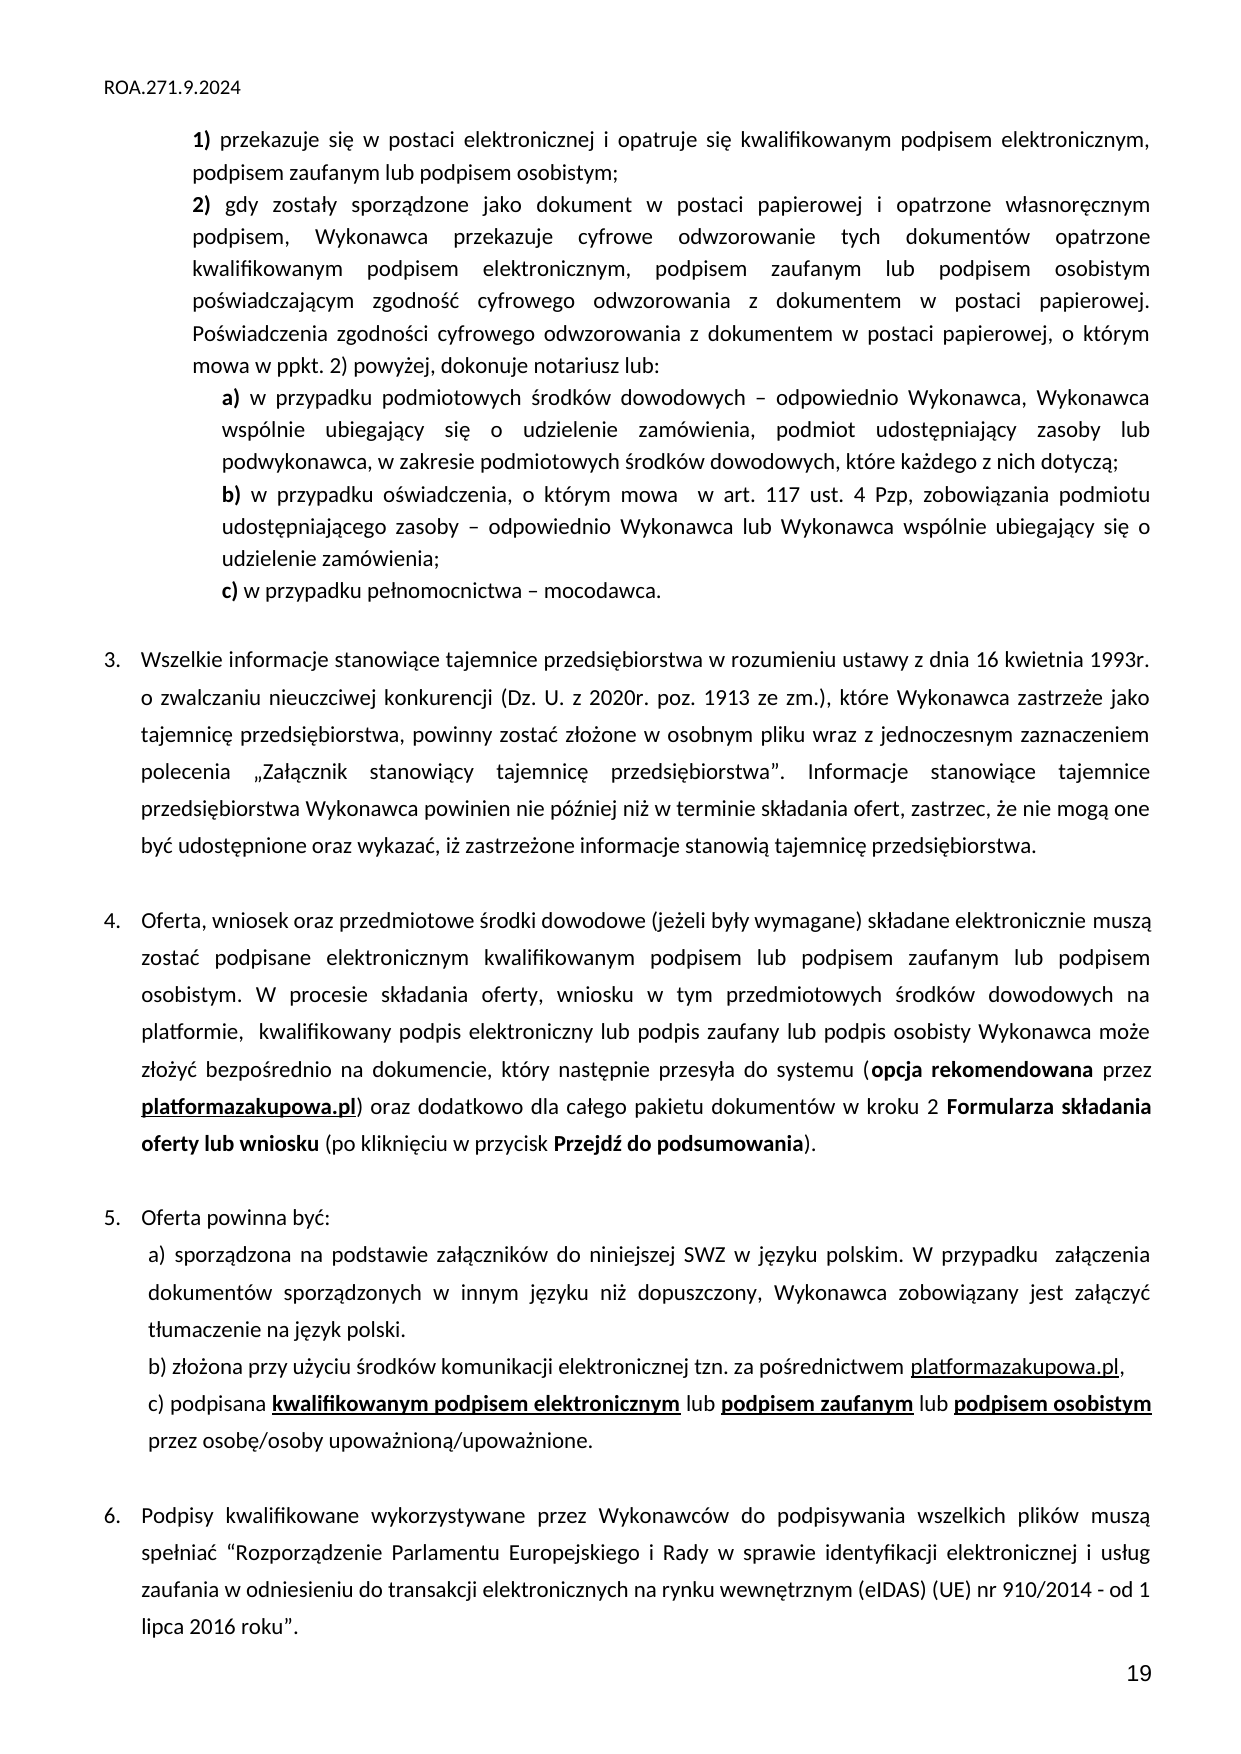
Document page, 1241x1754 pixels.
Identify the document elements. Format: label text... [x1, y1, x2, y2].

text c) w przypadku pełnomocnictwa – mocodawca. [222, 576, 1152, 604]
text 1) przekazuje się w postaci elektronicznej i opatruje się kwalifikowanym podpisem elektronicznym, podpisem zaufanym lub podpisem osobistym; [192, 126, 1152, 186]
list Oferta powinna być: [103, 1203, 1152, 1231]
text 2) gdy zostały sporządzone jako dokument w postaci papierowej i opatrzone własnoręcznym podpisem, Wykonawca przekazuje cyfrowe odwzorowanie tych dokumentów opatrzone kwalifikowanym podpisem elektronicznym, podpisem zaufanym lub podpisem osobistym poświadczającym zgodność cyfrowego odwzorowania z dokumentem w postaci papierowej. Poświadczenia zgodności cyfrowego odwzorowania z dokumentem w postaci papierowej, o którym mowa w ppkt. 2) powyżej, dokonuje notariusz lub: [192, 190, 1152, 379]
text a) w przypadku podmiotowych środków dowodowych – odpowiednio Wykonawca, Wykonawca wspólnie ubiegający się o udzielenie zamówienia, podmiot udostępniający zasoby lub podwykonawca, w zakresie podmiotowych środków dowodowych, które każdego z nich dotyczą; [222, 383, 1152, 476]
text c) podpisana kwalifikowanym podpisem elektronicznym lub podpisem zaufanym lub podpisem osobistym przez osobę/osoby upoważnioną/upoważnione. [148, 1389, 1152, 1454]
text b) w przypadku oświadczenia, o którym mowa w art. 117 ust. 4 Pzp, zobowiązania podmiotu udostępniającego zasoby – odpowiednio Wykonawca lub Wykonawca wspólnie ubiegający się o udzielenie zamówienia; [222, 480, 1152, 572]
text a) sporządzona na podstawie załączników do niniejszej SWZ w języku polskim. W przypadku załączenia dokumentów sporządzonych w innym języku niż dopuszczony, Wykonawca zobowiązany jest załączyć tłumaczenie na język polski. [148, 1241, 1152, 1343]
list Podpisy kwalifikowane wykorzystywane przez Wykonawców do podpisywania wszelkich plików muszą spełniać “Rozporządzenie Parlamentu Europejskiego i Rady w sprawie identyfikacji elektronicznej i usług zaufania w odniesieniu do transakcji elektronicznych na rynku wewnętrznym (eIDAS) (UE) nr 910/2014 - od 1 lipca 2016 roku”. [103, 1501, 1152, 1641]
list Oferta, wniosek oraz przedmiotowe środki dowodowe (jeżeli były wymagane) składane elektronicznie muszą zostać podpisane elektronicznym kwalifikowanym podpisem lub podpisem zaufanym lub podpisem osobistym. W procesie składania oferty, wniosku w tym przedmiotowych środków dowodowych na platformie, kwalifikowany podpis elektroniczny lub podpis zaufany lub podpis osobisty Wykonawca może złożyć bezpośrednio na dokumencie, który następnie przesyła do systemu (opcja rekomendowana przez platformazakupowa.pl) oraz dodatkowo dla całego pakietu dokumentów w kroku 2 Formularza składania oferty lub wniosku (po kliknięciu w przycisk Przejdź do podsumowania). [103, 906, 1152, 1157]
list Wszelkie informacje stanowiące tajemnice przedsiębiorstwa w rozumieniu ustawy z dnia 16 kwietnia 1993r. o zwalczaniu nieuczciwej konkurencji (Dz. U. z 2020r. poz. 1913 ze zm.), które Wykonawca zastrzeże jako tajemnicę przedsiębiorstwa, powinny zostać złożone w osobnym pliku wraz z jednoczesnym zaznaczeniem polecenia „Załącznik stanowiący tajemnicę przedsiębiorstwa”. Informacje stanowiące tajemnice przedsiębiorstwa Wykonawca powinien nie później niż w terminie składania ofert, zastrzec, że nie mogą one być udostępnione oraz wykazać, iż zastrzeżone informacje stanowią tajemnicę przedsiębiorstwa. [103, 646, 1152, 859]
text b) złożona przy użyciu środków komunikacji elektronicznej tzn. za pośrednictwem platformazakupowa.pl, [148, 1352, 1152, 1380]
